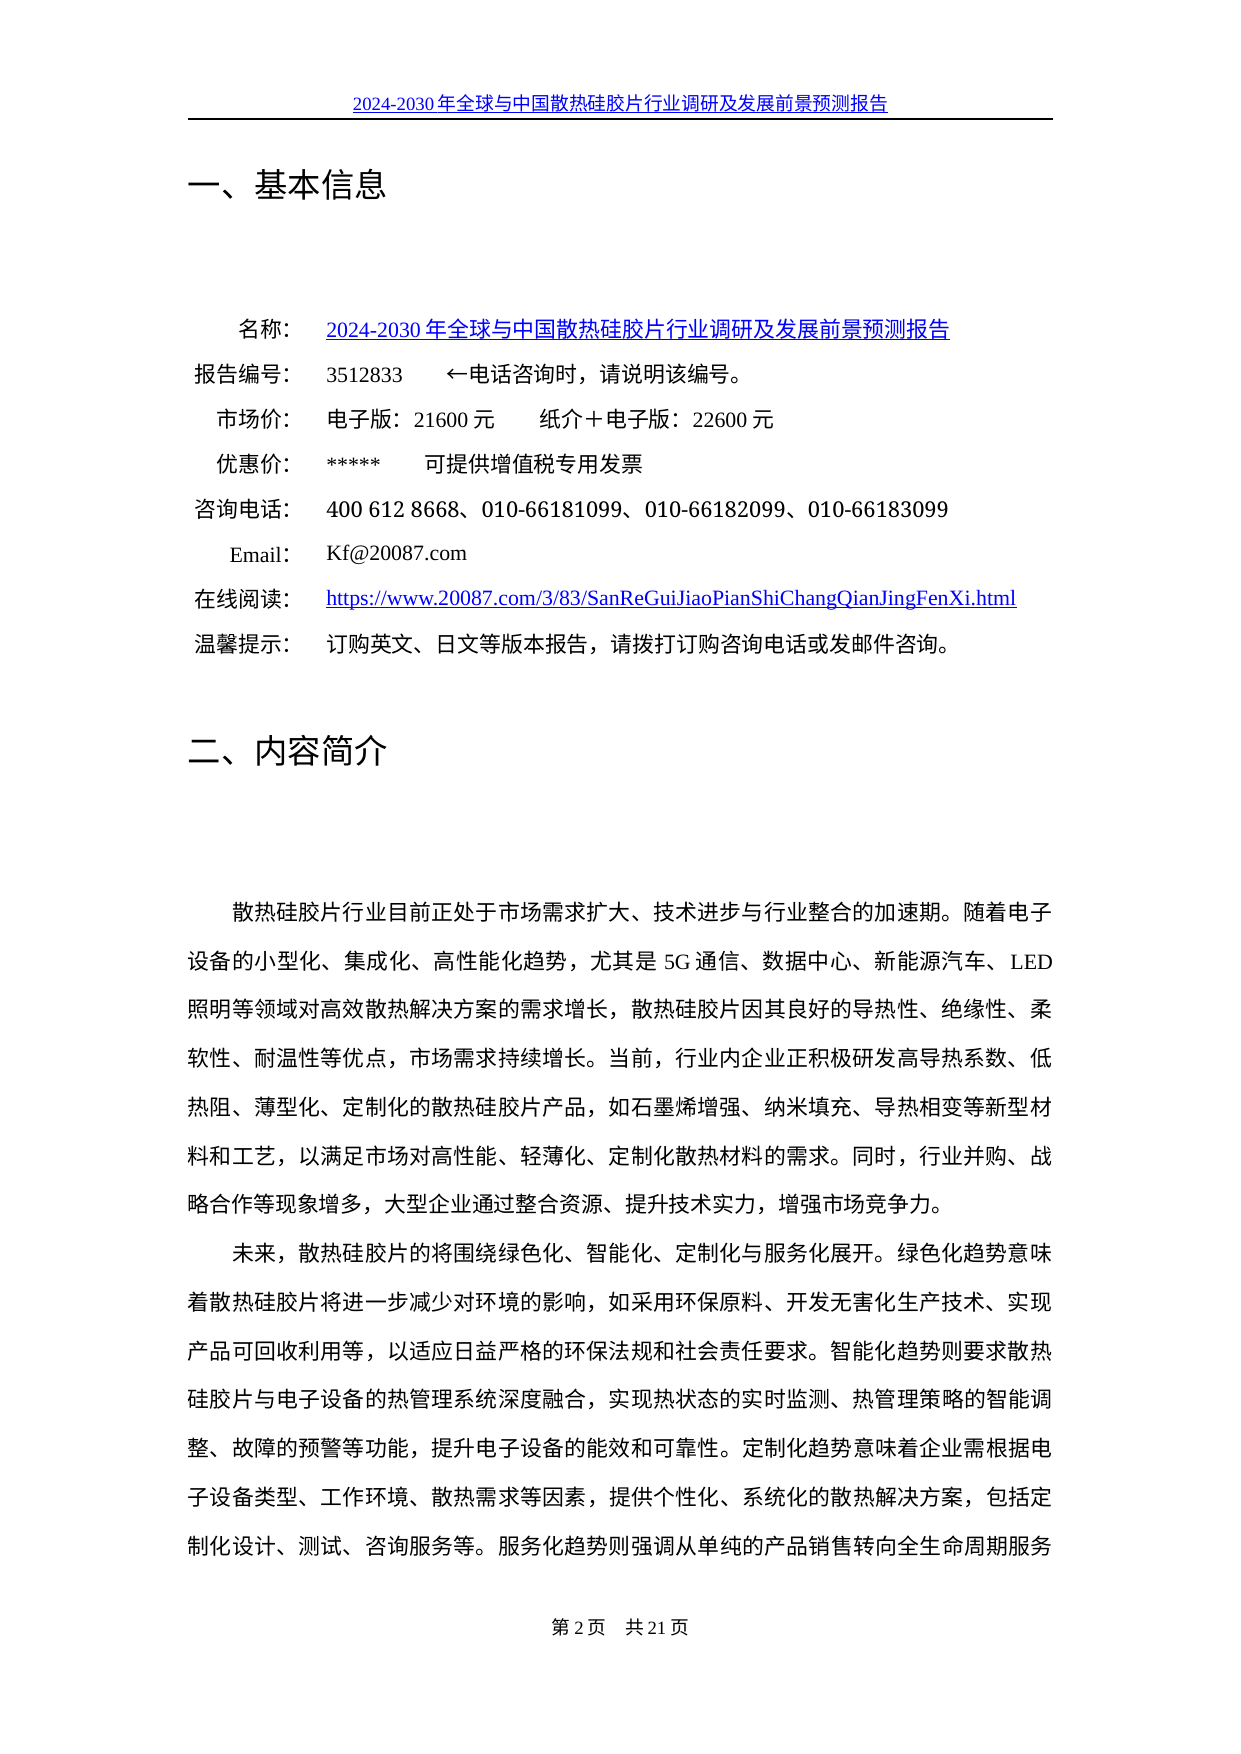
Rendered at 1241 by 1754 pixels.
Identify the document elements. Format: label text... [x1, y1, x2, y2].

table_cell 咨询电话： [167, 492, 315, 537]
table_cell 电子版：21600 元 纸介＋电子版：22600 元 [315, 402, 1073, 447]
table_cell 400 612 8668、010-66181099、010-66182099、010-66183099 [315, 492, 1073, 537]
table_cell Email： [167, 537, 315, 582]
table_header 名称： [167, 312, 315, 357]
table_cell 订购英文、日文等版本报告，请拨打订购咨询电话或发邮件咨询。 [315, 627, 1073, 672]
table_cell 市场价： [167, 402, 315, 447]
table_cell ***** 可提供增值税专用发票 [315, 447, 1073, 492]
table_cell 优惠价： [167, 447, 315, 492]
table_cell 报告编号： [167, 357, 315, 402]
table_header 2024-2030年全球与中国散热硅胶片行业调研及发展前景预测报告 [315, 312, 1073, 357]
table_cell 温馨提示： [167, 627, 315, 672]
table_cell [315, 582, 1073, 627]
title 二、内容简介 [187, 717, 1053, 782]
table_cell Kf@20087.com [315, 537, 1073, 582]
title 一、基本信息 [187, 150, 1053, 215]
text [187, 894, 1053, 1561]
table_cell 在线阅读： [167, 582, 315, 627]
table_cell 3512833 ←电话咨询时，请说明该编号。 [315, 357, 1073, 402]
